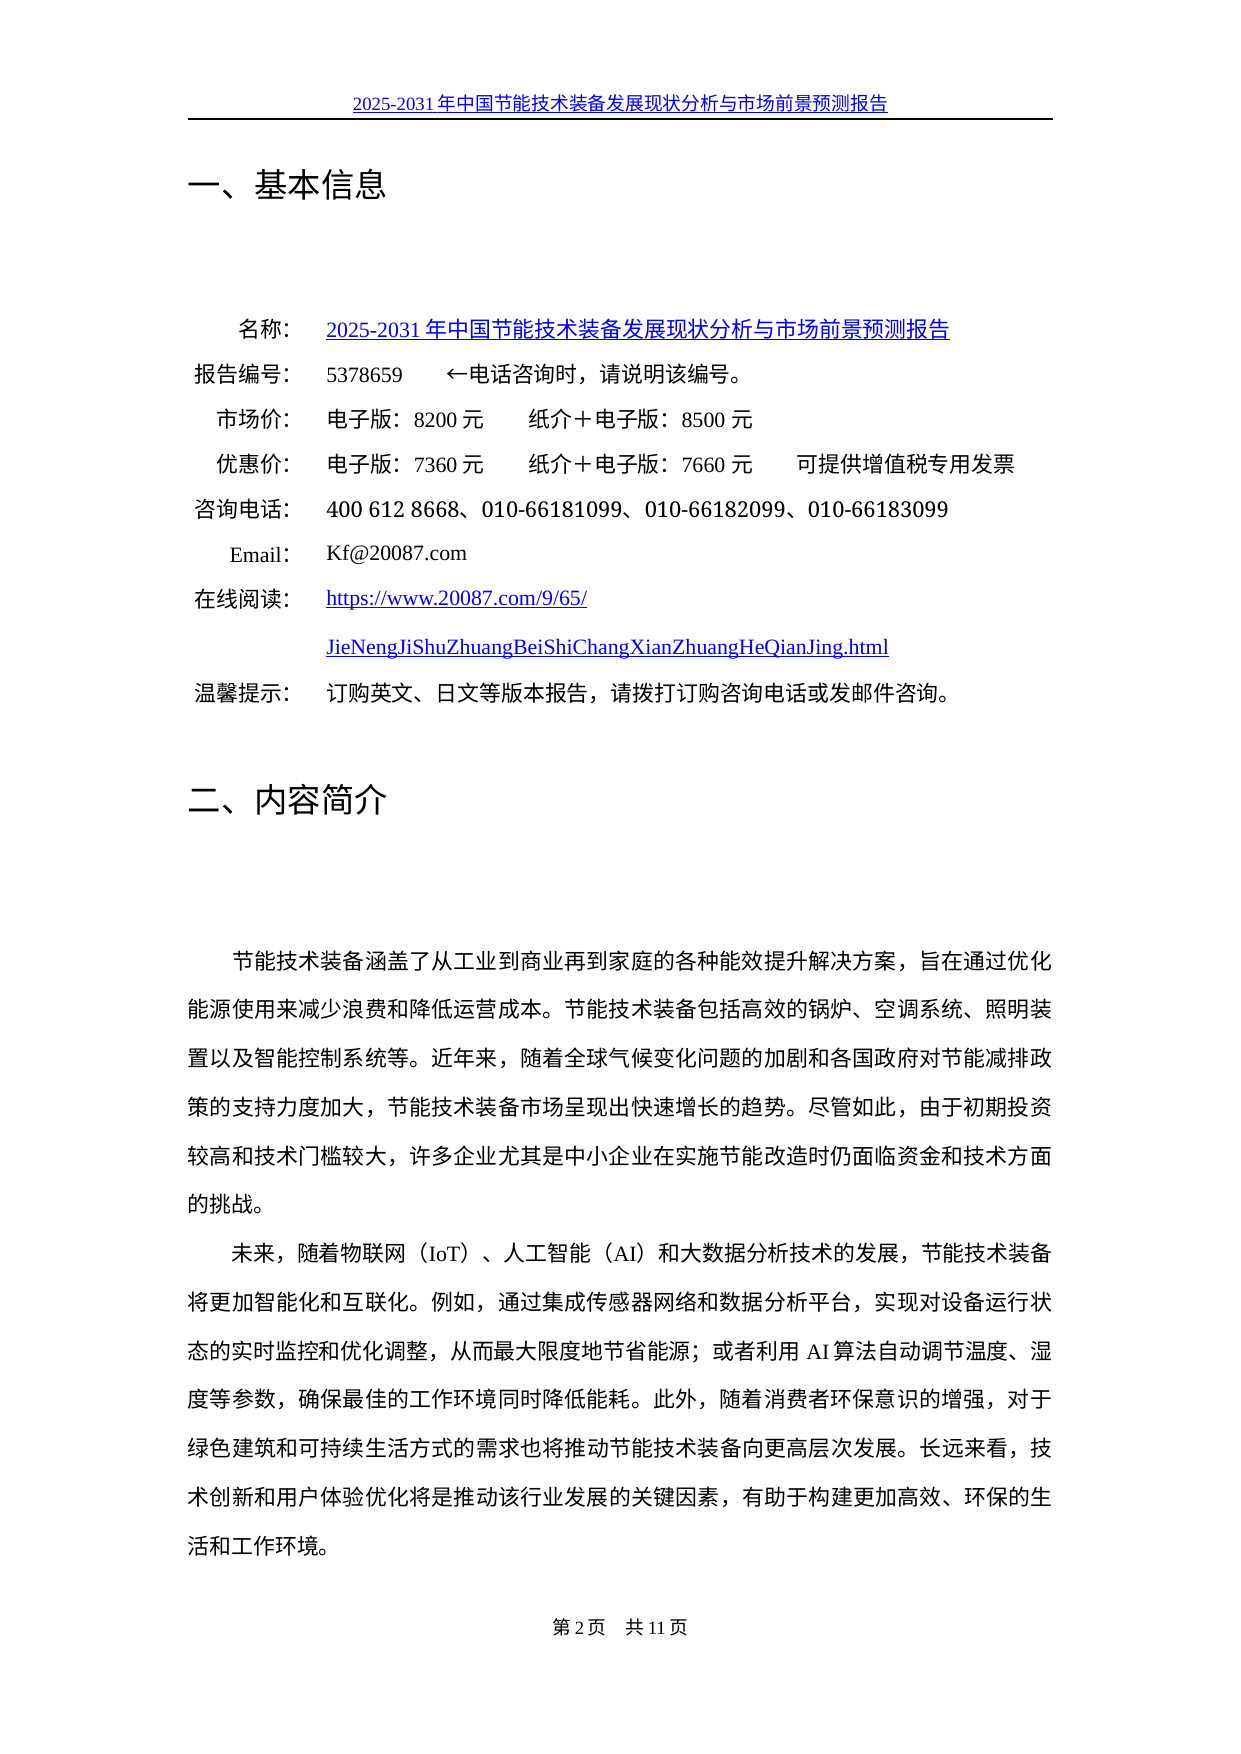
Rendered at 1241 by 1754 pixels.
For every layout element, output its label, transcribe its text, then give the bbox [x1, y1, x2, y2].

table_cell 市场价： [167, 402, 315, 447]
table_cell 5378659 ←电话咨询时，请说明该编号。 [315, 357, 1073, 402]
table_cell Email： [167, 537, 315, 582]
table_header 名称： [167, 312, 315, 357]
table_cell 优惠价： [167, 447, 315, 492]
table_cell 温馨提示： [167, 675, 315, 720]
title 一、基本信息 [187, 150, 1053, 215]
table_cell 咨询电话： [167, 492, 315, 537]
table_cell 400 612 8668、010-66181099、010-66182099、010-66183099 [315, 492, 1073, 537]
table_cell 订购英文、日文等版本报告，请拨打订购咨询电话或发邮件咨询。 [315, 675, 1073, 720]
table_header 2025-2031年中国节能技术装备发展现状分析与市场前景预测报告 [315, 312, 1073, 357]
table_cell 报告编号： [167, 357, 315, 402]
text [187, 943, 1053, 1561]
table_cell Kf@20087.com [315, 537, 1073, 582]
title 二、内容简介 [187, 766, 1053, 831]
table_cell 在线阅读： [167, 582, 315, 675]
table_cell 电子版：8200 元 纸介＋电子版：8500 元 [315, 402, 1073, 447]
table_cell [315, 582, 1073, 675]
table_cell 电子版：7360 元 纸介＋电子版：7660 元 可提供增值税专用发票 [315, 447, 1073, 492]
